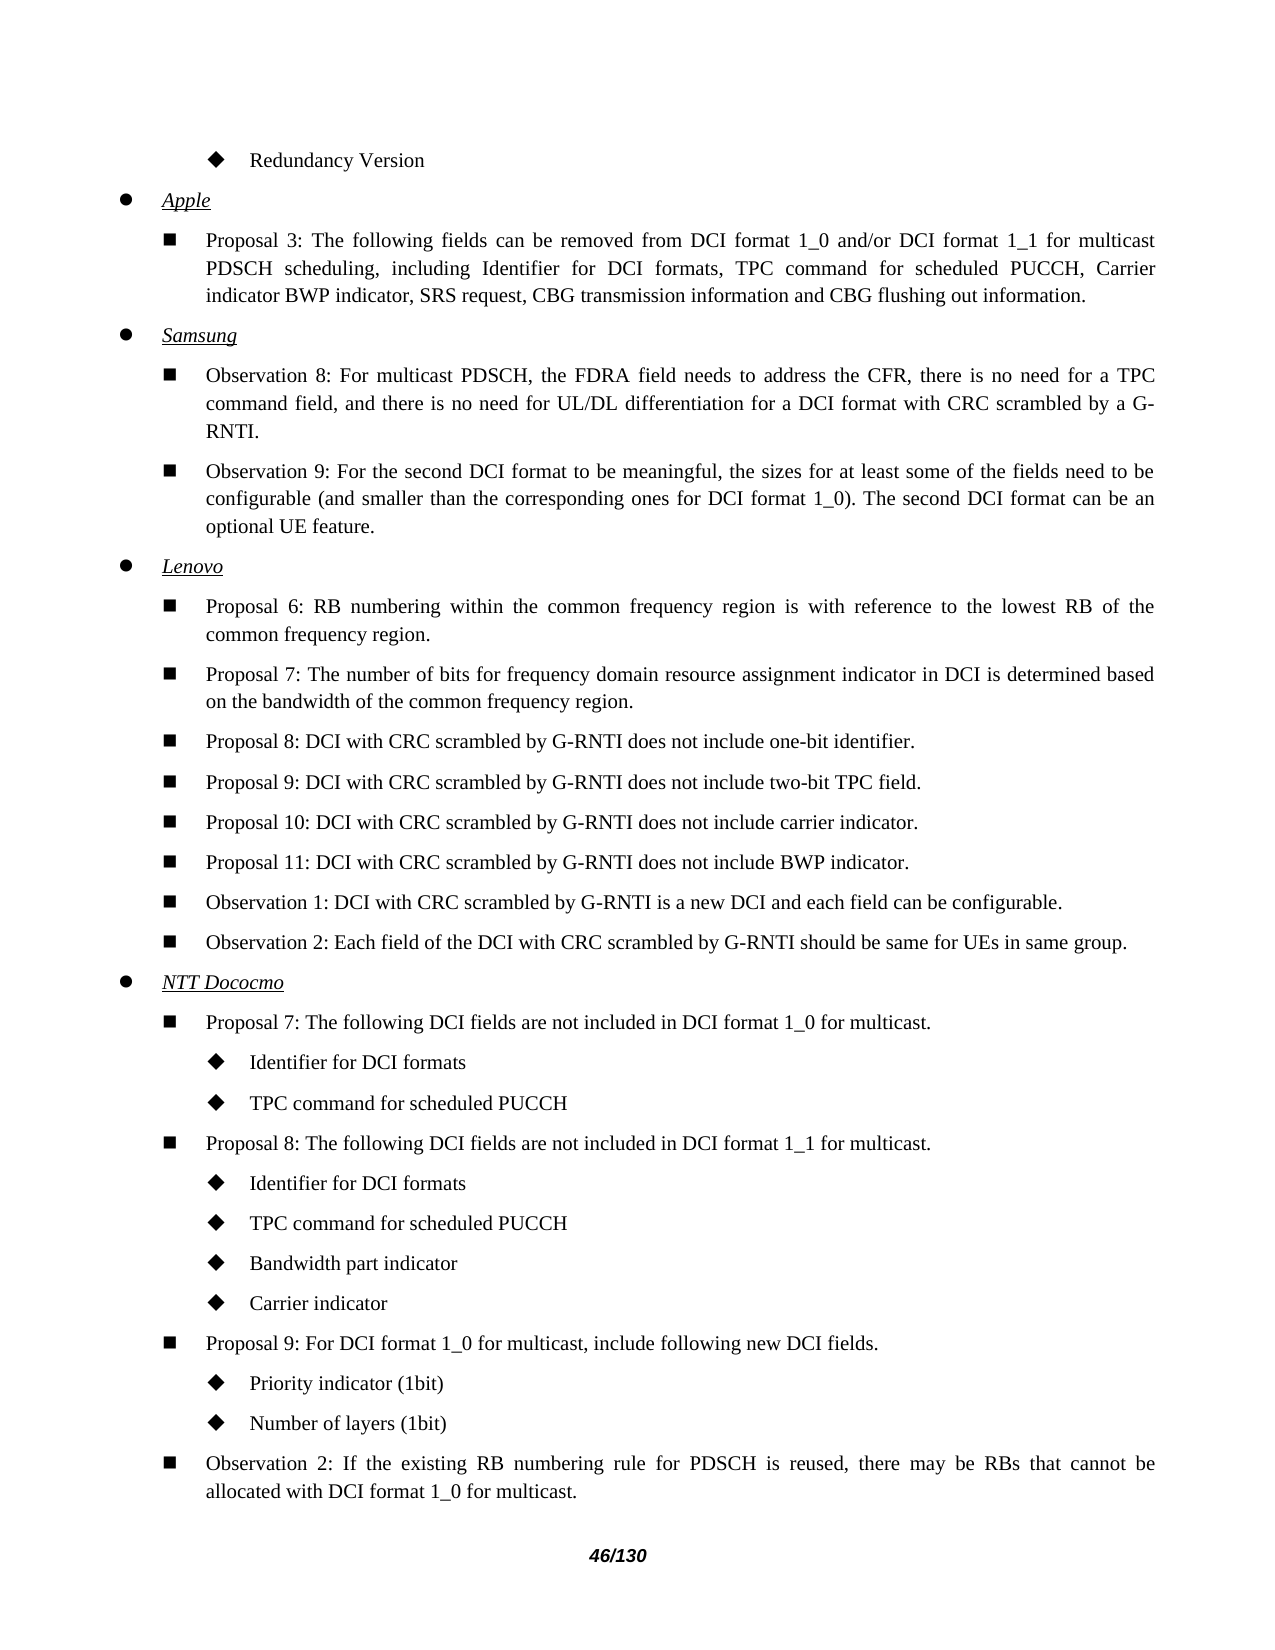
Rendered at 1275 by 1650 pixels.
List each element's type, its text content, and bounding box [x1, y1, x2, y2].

list Samsung [118, 323, 1157, 347]
list Apple [118, 188, 1157, 212]
list Proposal 9: DCI with CRC scrambled by G-RNTI does not include two-bit TPC field. [162, 769, 1157, 794]
list Proposal 9: For DCI format 1_0 for multicast, include following new DCI fields. [162, 1331, 1157, 1355]
list Proposal 10: DCI with CRC scrambled by G-RNTI does not include carrier indicator. [162, 810, 1157, 834]
list Proposal 7: The number of bits for frequency domain resource assignment indicator in DCI is determined based on the bandwidth of the common frequency region. [162, 662, 1157, 713]
list Observation 2: Each field of the DCI with CRC scrambled by G-RNTI should be same for UEs in same group. [162, 930, 1157, 954]
list Number of layers (1bit) [206, 1411, 1157, 1435]
list Identifier for DCI formats [206, 1050, 1157, 1074]
list Proposal 7: The following DCI fields are not included in DCI format 1_0 for multicast. [162, 1010, 1157, 1034]
list Priority indicator (1bit) [206, 1371, 1157, 1395]
list Proposal 3: The following fields can be removed from DCI format 1_0 and/or DCI format 1_1 for multicast PDSCH scheduling, including Identifier for DCI formats, TPC command for scheduled PUCCH, Carrier indicator BWP indicator, SRS request, CBG transmission information and CBG flushing out information. [162, 228, 1157, 307]
list Lenovo [118, 554, 1157, 578]
list Redundancy Version [206, 148, 1157, 172]
list Proposal 8: DCI with CRC scrambled by G-RNTI does not include one-bit identifier. [162, 729, 1157, 753]
list Observation 8: For multicast PDSCH, the FDRA field needs to address the CFR, there is no need for a TPC command field, and there is no need for UL/DL differentiation for a DCI format with CRC scrambled by a G-RNTI. [162, 363, 1157, 443]
list NTT Dococmo [118, 970, 1157, 994]
list Proposal 11: DCI with CRC scrambled by G-RNTI does not include BWP indicator. [162, 850, 1157, 874]
list TPC command for scheduled PUCCH [206, 1090, 1157, 1114]
list Identifier for DCI formats [206, 1171, 1157, 1195]
list Proposal 8: The following DCI fields are not included in DCI format 1_1 for multicast. [162, 1131, 1157, 1154]
list Observation 2: If the existing RB numbering rule for PDSCH is reused, there may be RBs that cannot be allocated with DCI format 1_0 for multicast. [162, 1451, 1157, 1503]
list Observation 9: For the second DCI format to be meaningful, the sizes for at least some of the fields need to be configurable (and smaller than the corresponding ones for DCI format 1_0). The second DCI format can be an optional UE feature. [162, 459, 1157, 538]
list Bandwidth part indicator [206, 1251, 1157, 1275]
list Proposal 6: RB numbering within the common frequency region is with reference to the lowest RB of the common frequency region. [162, 594, 1157, 646]
list TPC command for scheduled PUCCH [206, 1211, 1157, 1235]
list Carrier indicator [206, 1291, 1157, 1315]
list Observation 1: DCI with CRC scrambled by G-RNTI is a new DCI and each field can be configurable. [162, 890, 1157, 914]
